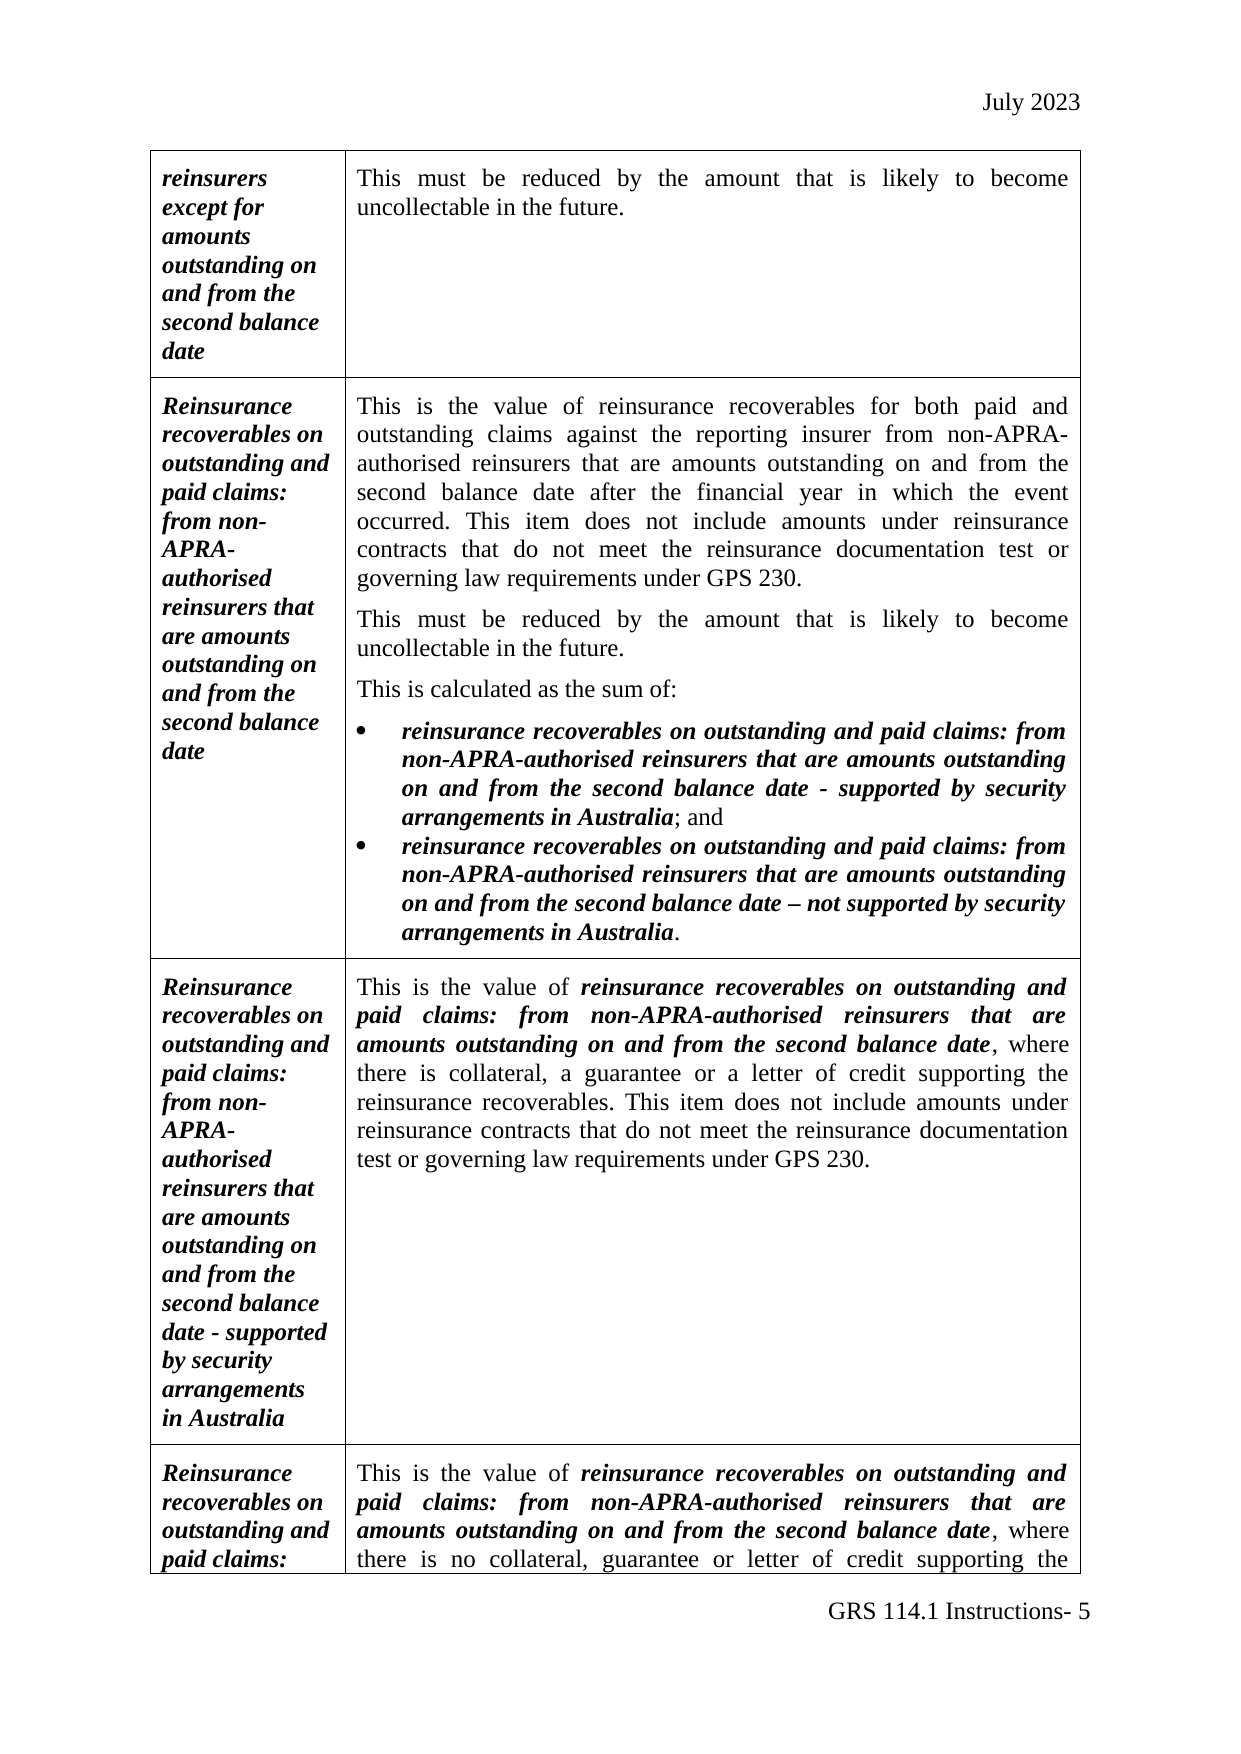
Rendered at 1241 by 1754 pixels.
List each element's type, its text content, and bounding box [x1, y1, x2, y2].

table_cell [151, 151, 345, 377]
table_cell This is the value of reinsurance recoverables on outstanding and paid claims: from non-APRA-authorised reinsurers that are amounts outstanding on and from the second balance date, where there is collateral, a guarantee or a letter of credit supporting the reinsurance recoverables. This item does not include amounts under reinsurance contracts that do not meet the reinsurance documentation test or governing law requirements under GPS 230. [346, 959, 1080, 1444]
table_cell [151, 1445, 345, 1573]
table_cell Reinsurance recoverables on outstanding and paid claims: from non-APRA-authorised reinsurers that are amounts outstanding on and from the second balance date - supported by security arrangements in Australia [151, 959, 345, 1444]
table_cell Reinsurance recoverables on outstanding and paid claims: from non-APRA-authorised reinsurers that are amounts outstanding on and from the second balance date [151, 378, 345, 958]
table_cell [346, 1445, 1080, 1573]
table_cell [346, 151, 1080, 377]
table_cell This is the value of reinsurance recoverables for both paid and outstanding claims against the reporting insurer from non-APRA-authorised reinsurers that are amounts outstanding on and from the second balance date after the financial year in which the event occurred. This item does not include amounts under reinsurance contracts that do not meet the reinsurance documentation test or governing law requirements under GPS 230. This must be reduced by the amount that is likely to become uncollectable in the future. This is calculated as the sum of: reinsurance recoverables on outstanding and paid claims: from non-APRA-authorised reinsurers that are amounts outstanding on and from the second balance date - supported by security arrangements in Australia; and reinsurance recoverables on outstanding and paid claims: from non-APRA-authorised reinsurers that are amounts outstanding on and from the second balance date – not supported by security arrangements in Australia. [346, 378, 1080, 958]
